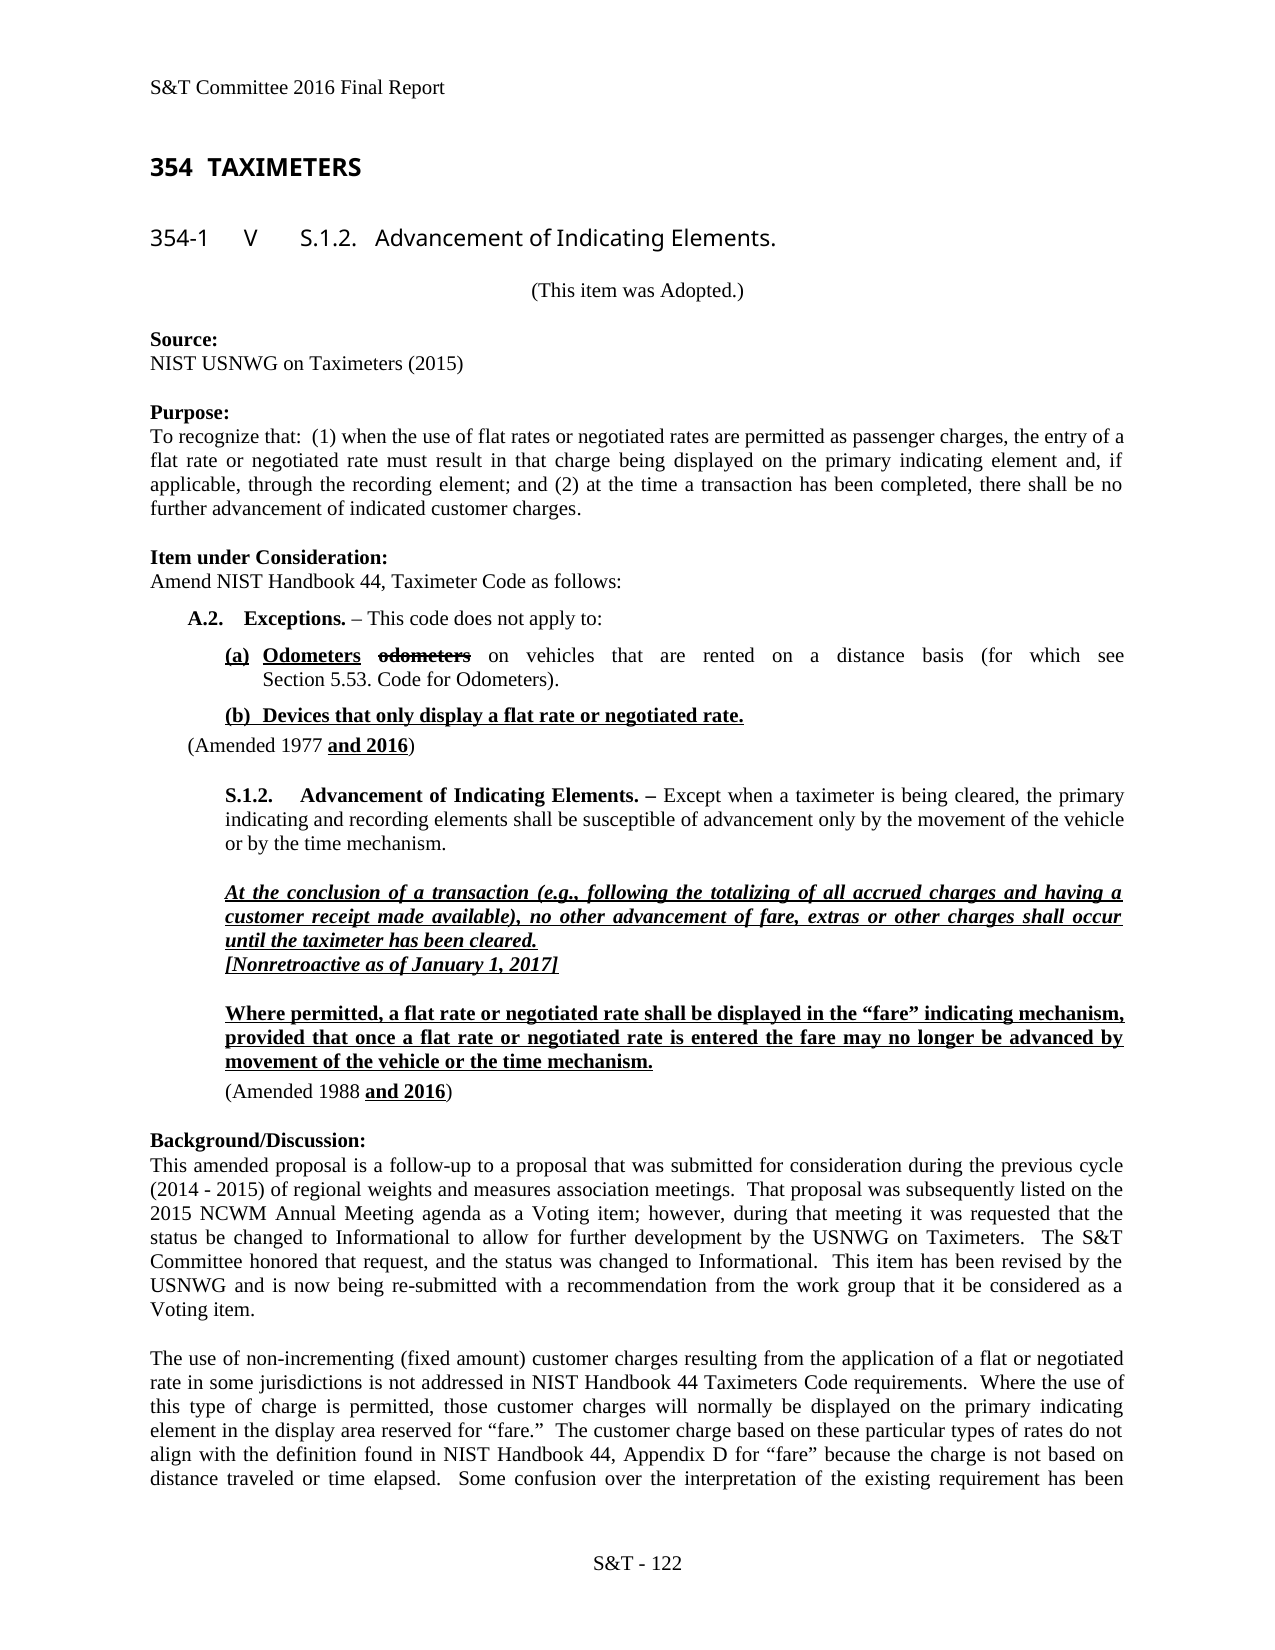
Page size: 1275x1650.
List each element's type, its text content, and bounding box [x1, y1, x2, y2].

subtitle 354 Taximeters [150, 150, 1125, 184]
text Source: [150, 327, 1125, 351]
text Item under Consideration: [150, 545, 1125, 569]
text This amended proposal is a follow-up to a proposal that was submitted for consideration during the previous cycle (2014 - 2015) of regional weights and measures association meetings. That proposal was subsequently listed on the 2015 NCWM Annual Meeting agenda as a Voting item; however, during that meeting it was requested that the status be changed to Informational to allow for further development by the USNWG on Taximeters. The S&T Committee honored that request, and the status was changed to Informational. This item has been revised by the USNWG and is now being re-submitted with a recommendation from the work group that it be considered as a Voting item. [150, 1152, 1125, 1321]
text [150, 1346, 1125, 1490]
text Where permitted, a flat rate or negotiated rate shall be displayed in the “fare” indicating mechanism, provided that once a flat rate or negotiated rate is entered the fare may no longer be advanced by movement of the vehicle or the time mechanism. [225, 1001, 1125, 1022]
text A.2. Exceptions. – This code does not apply to: [187, 606, 1125, 630]
text (Amended 1977 and 2016) [187, 733, 1125, 757]
text (a) Odometers odometers on vehicles that are rented on a distance basis (for which see Section 5.53. Code for Odometers). [225, 642, 1125, 691]
text NIST USNWG on Taximeters (2015) [150, 351, 1125, 375]
text S.1.2. Advancement of Indicating Elements. – Except when a taximeter is being cleared, the primary indicating and recording elements shall be susceptible of advancement only by the movement of the vehicle or by the time mechanism. [225, 782, 1125, 855]
text At the conclusion of a transaction (e.g., following the totalizing of all accrued charges and having a customer receipt made available), no other advancement of fare, extras or other charges shall occur until the taximeter has been cleared. [225, 880, 1125, 952]
text Background/Discussion: [150, 1128, 1125, 1152]
text Amend NIST Handbook 44, Taximeter Code as follows: [150, 569, 1125, 593]
text Where permitted, a flat rate or negotiated rate shall be displayed in the “fare” indicating mechanism, provided that once a flat rate or negotiated rate is entered the fare may no longer be advanced by movement of the vehicle or the time mechanism. [225, 1023, 1125, 1073]
text (Amended 1988 and 2016) [225, 1079, 1125, 1103]
text (b) Devices that only display a flat rate or negotiated rate. [225, 703, 1125, 727]
subtitle 354-1 V S.1.2. Advancement of Indicating Elements. [150, 222, 1125, 253]
text (This item was Adopted.) [150, 278, 1125, 302]
text Purpose: [150, 400, 1125, 424]
text [Nonretroactive as of January 1, 2017] [225, 952, 1125, 976]
text To recognize that: (1) when the use of flat rates or negotiated rates are permitted as passenger charges, the entry of a flat rate or negotiated rate must result in that charge being displayed on the primary indicating element and, if applicable, through the recording element; and (2) at the time a transaction has been completed, there shall be no further advancement of indicated customer charges. [150, 424, 1125, 520]
